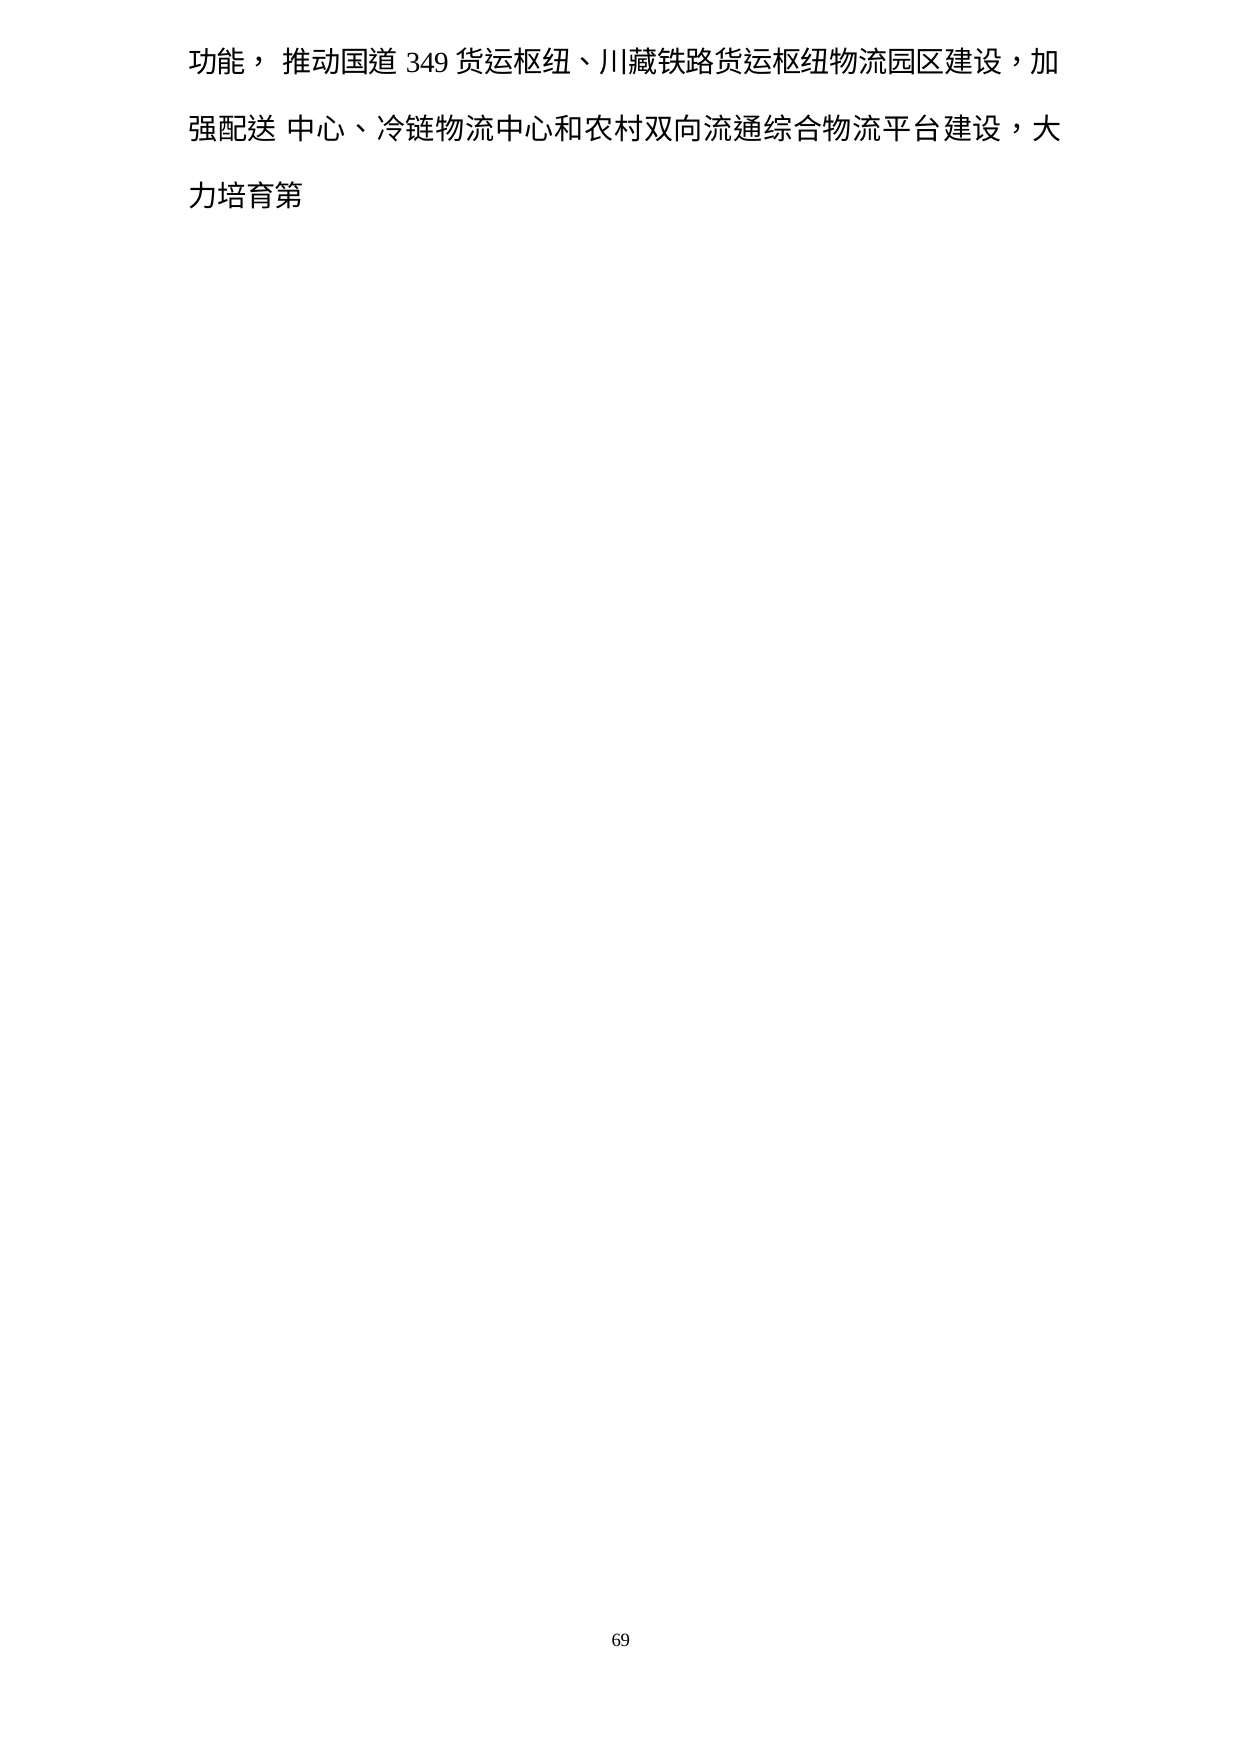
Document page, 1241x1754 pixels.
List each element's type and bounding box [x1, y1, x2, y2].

text [188, 42, 1061, 215]
